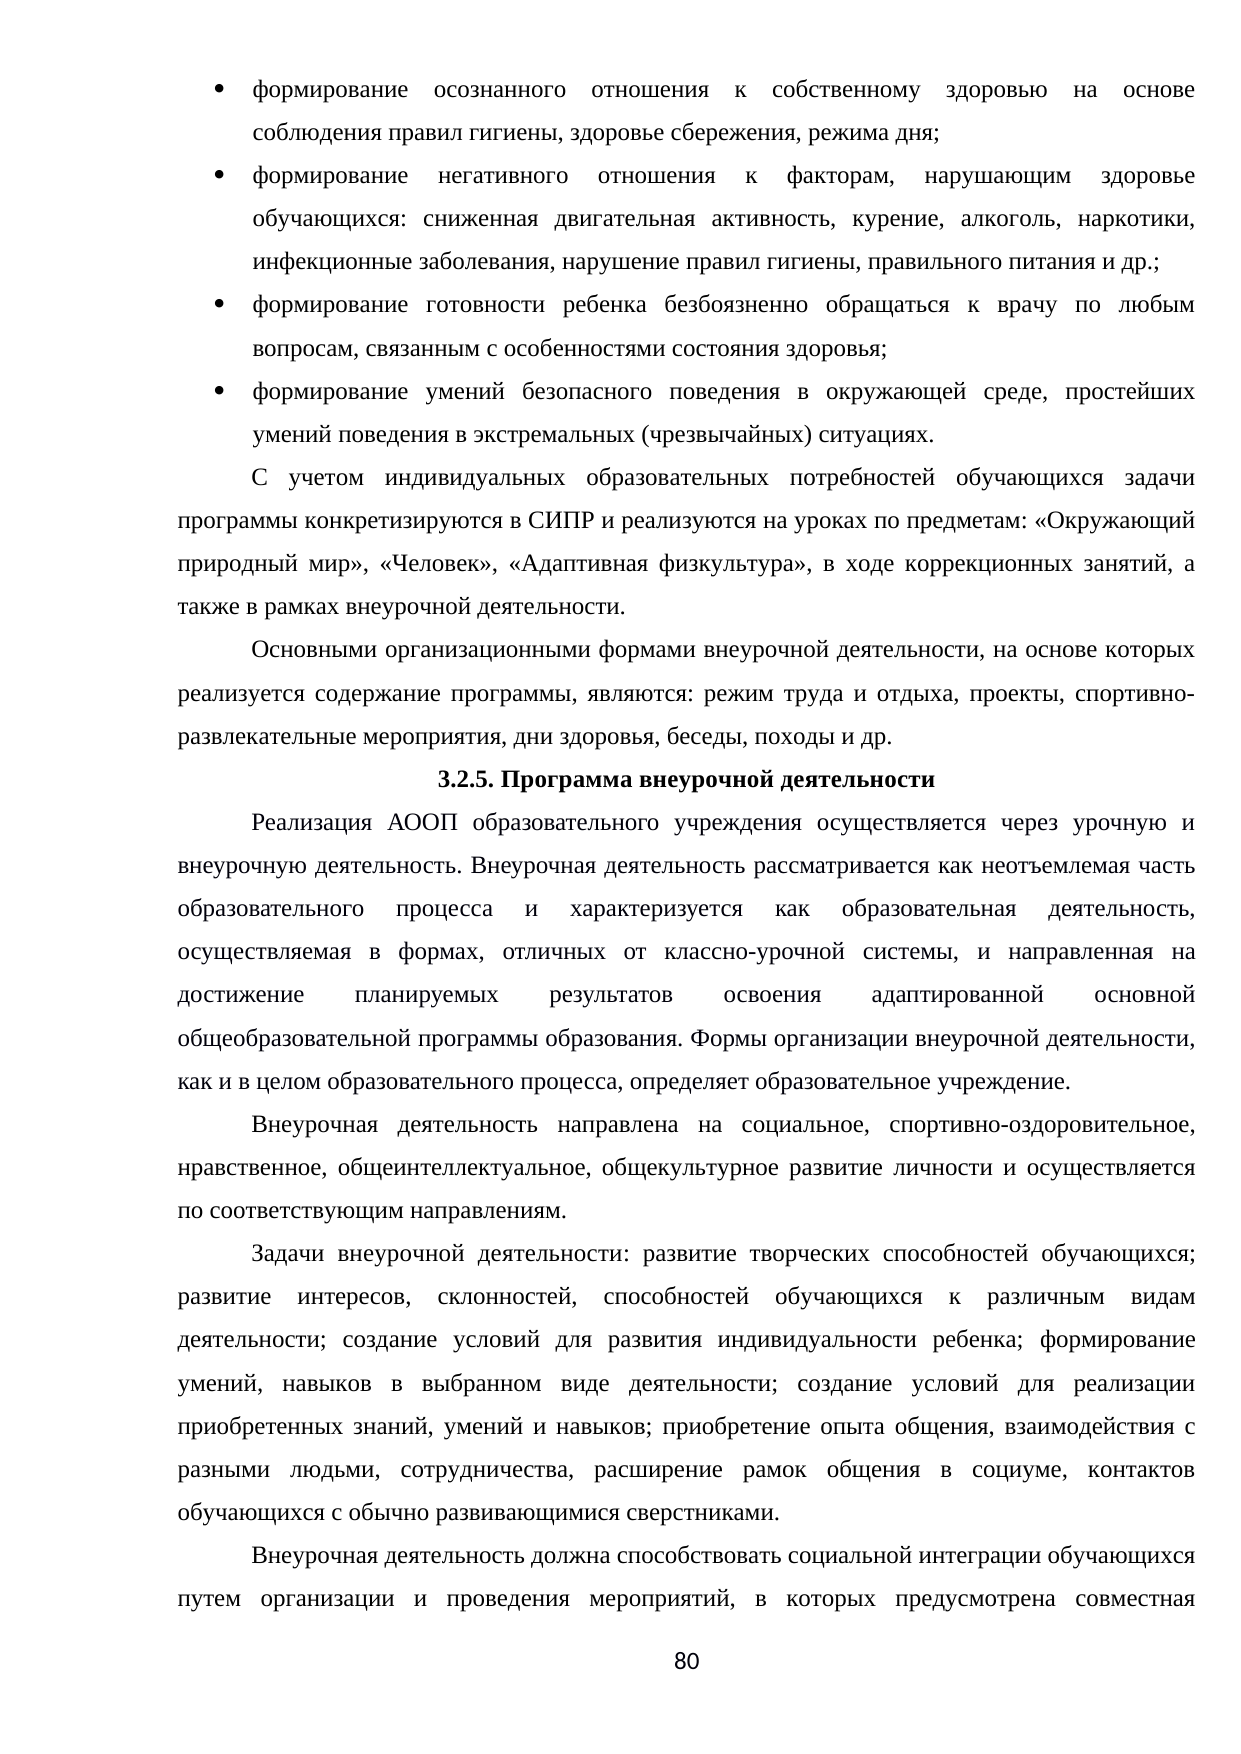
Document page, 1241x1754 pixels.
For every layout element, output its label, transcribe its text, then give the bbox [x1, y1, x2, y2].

list формирование негативного отношения к факторам, нарушающим здоровье обучающихся: сниженная двигательная активность, курение, алкоголь, наркотики, инфекционные заболевания, нарушение правил гигиены, правильного питания и др.; [215, 160, 1196, 275]
text 3.2.5. Программа внеурочной деятельности [177, 764, 1196, 793]
list формирование готовности ребенка безбоязненно обращаться к врачу по любым вопросам, связанным с особенностями состояния здоровья; [215, 289, 1196, 361]
text Задачи внеурочной деятельности: развитие творческих способностей обучающихся; развитие интересов, склонностей, способностей обучающихся к различным видам деятельности; создание условий для развития индивидуальности ребенка; формирование умений, навыков в выбранном виде деятельности; создание условий для реализации приобретенных знаний, умений и навыков; приобретение опыта общения, взаимодействия с разными людьми, сотрудничества, расширение рамок общения в социуме, контактов обучающихся с обычно развивающимися сверстниками. [177, 1238, 1196, 1526]
text Реализация АООП образовательного учреждения осуществляется через урочную и внеурочную деятельность. Внеурочная деятельность рассматривается как неотъемлемая часть образовательного процесса и характеризуется как образовательная деятельность, осуществляемая в формах, отличных от классно-урочной системы, и направленная на достижение планируемых результатов освоения адаптированной основной общеобразовательной программы образования. Формы организации внеурочной деятельности, как и в целом образовательного процесса, определяет образовательное учреждение. [177, 807, 1196, 1094]
text Основными организационными формами внеурочной деятельности, на основе которых реализуется содержание программы, являются: режим труда и отдыха, проекты, спортивно-развлекательные мероприятия, дни здоровья, беседы, походы и др. [177, 634, 1196, 749]
list формирование умений безопасного поведения в окружающей среде, простейших умений поведения в экстремальных (чрезвычайных) ситуациях. [215, 376, 1196, 448]
text С учетом индивидуальных образовательных потребностей обучающихся задачи программы конкретизируются в СИПР и реализуются на уроках по предметам: «Окружающий природный мир», «Человек», «Адаптивная физкультура», в ходе коррекционных занятий, а также в рамках внеурочной деятельности. [177, 462, 1196, 620]
text Внеурочная деятельность направлена на социальное, спортивно-оздоровительное, нравственное, общеинтеллектуальное, общекультурное развитие личности и осуществляется по соответствующим направлениям. [177, 1109, 1196, 1224]
list формирование осознанного отношения к собственному здоровью на основе соблюдения правил гигиены, здоровье сбережения, режима дня; [215, 74, 1196, 146]
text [177, 1540, 1196, 1612]
